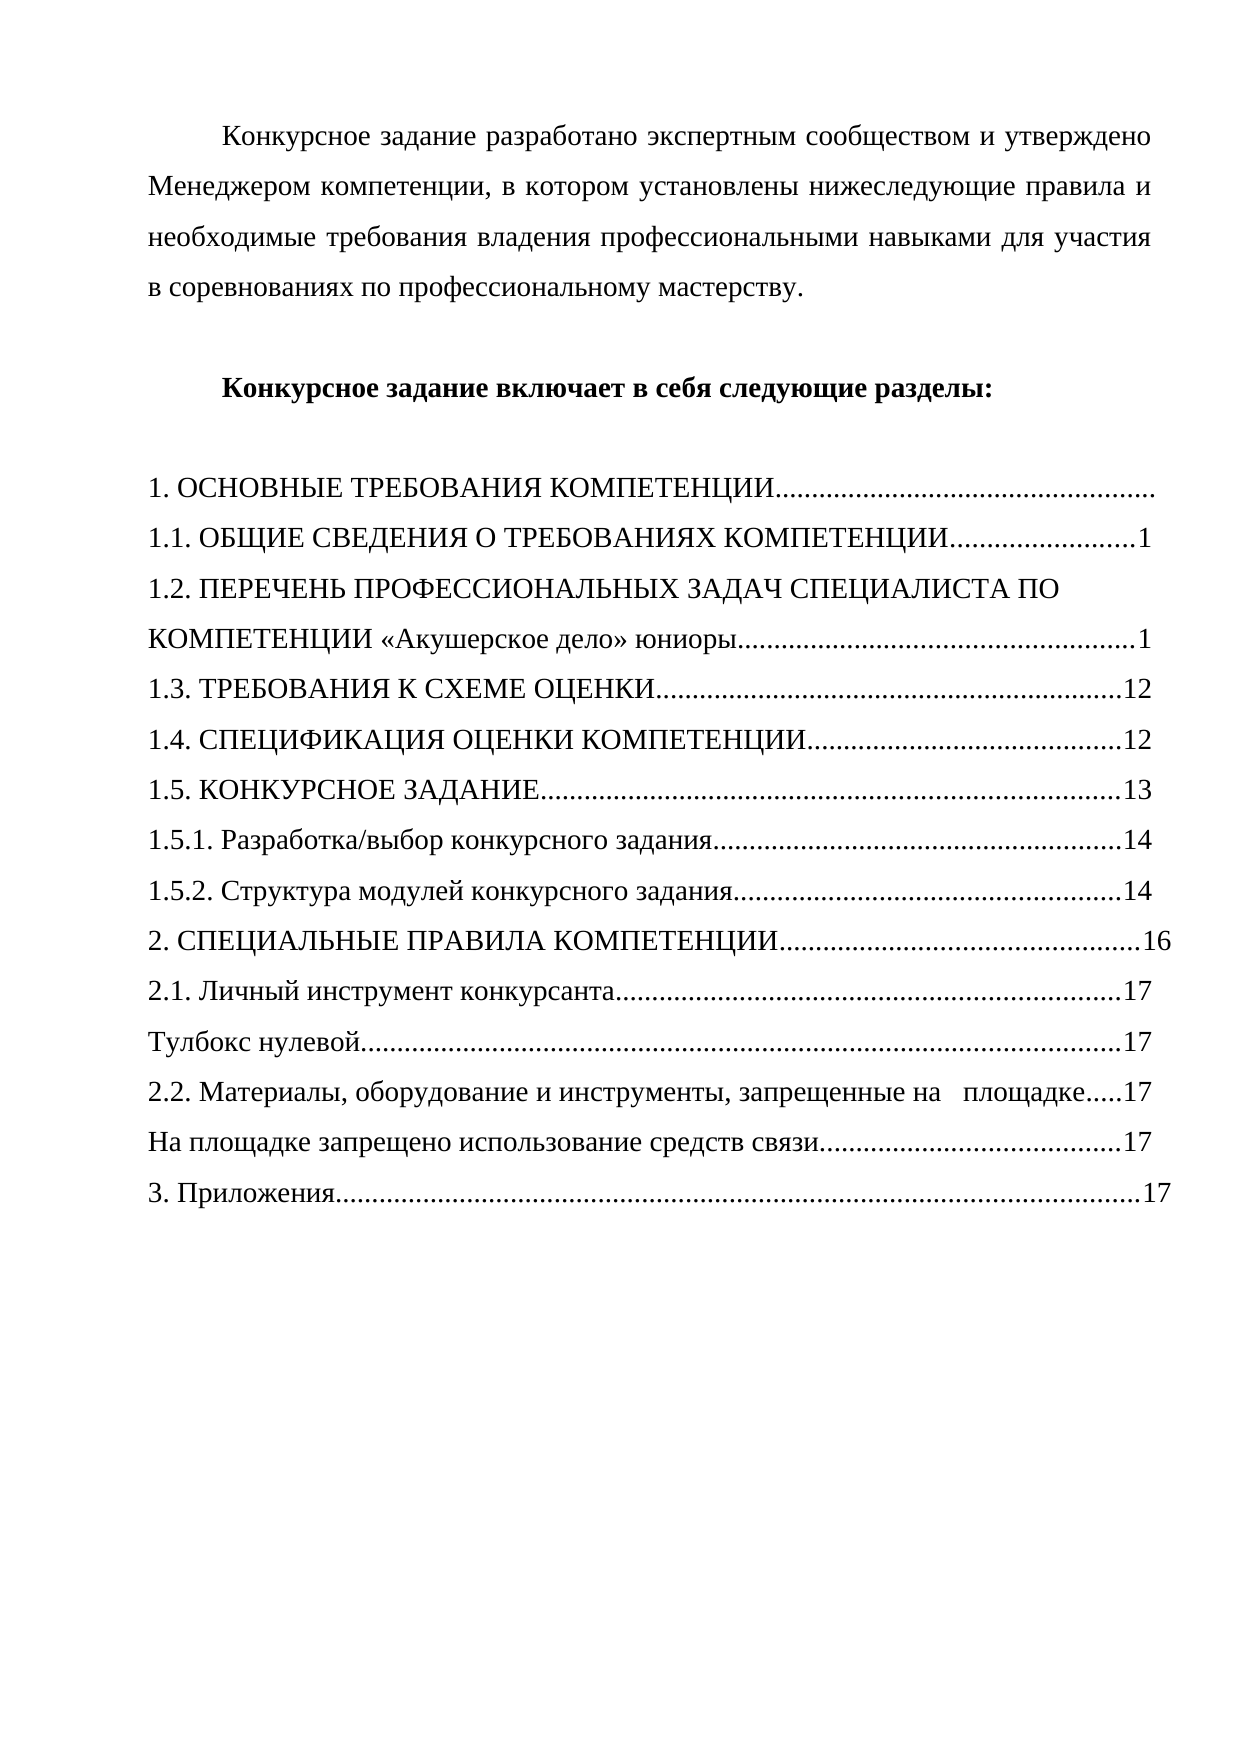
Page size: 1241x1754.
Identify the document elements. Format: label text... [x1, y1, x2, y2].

text Конкурсное задание разработано экспертным сообществом и утверждено Менеджером компетенции, в котором установлены нижеследующие правила и необходимые требования владения профессиональными навыками для участия в соревнованиях по профессиональному мастерству. [148, 118, 1152, 303]
list Конкурсное задание включает в себя следующие разделы: [148, 370, 1152, 403]
